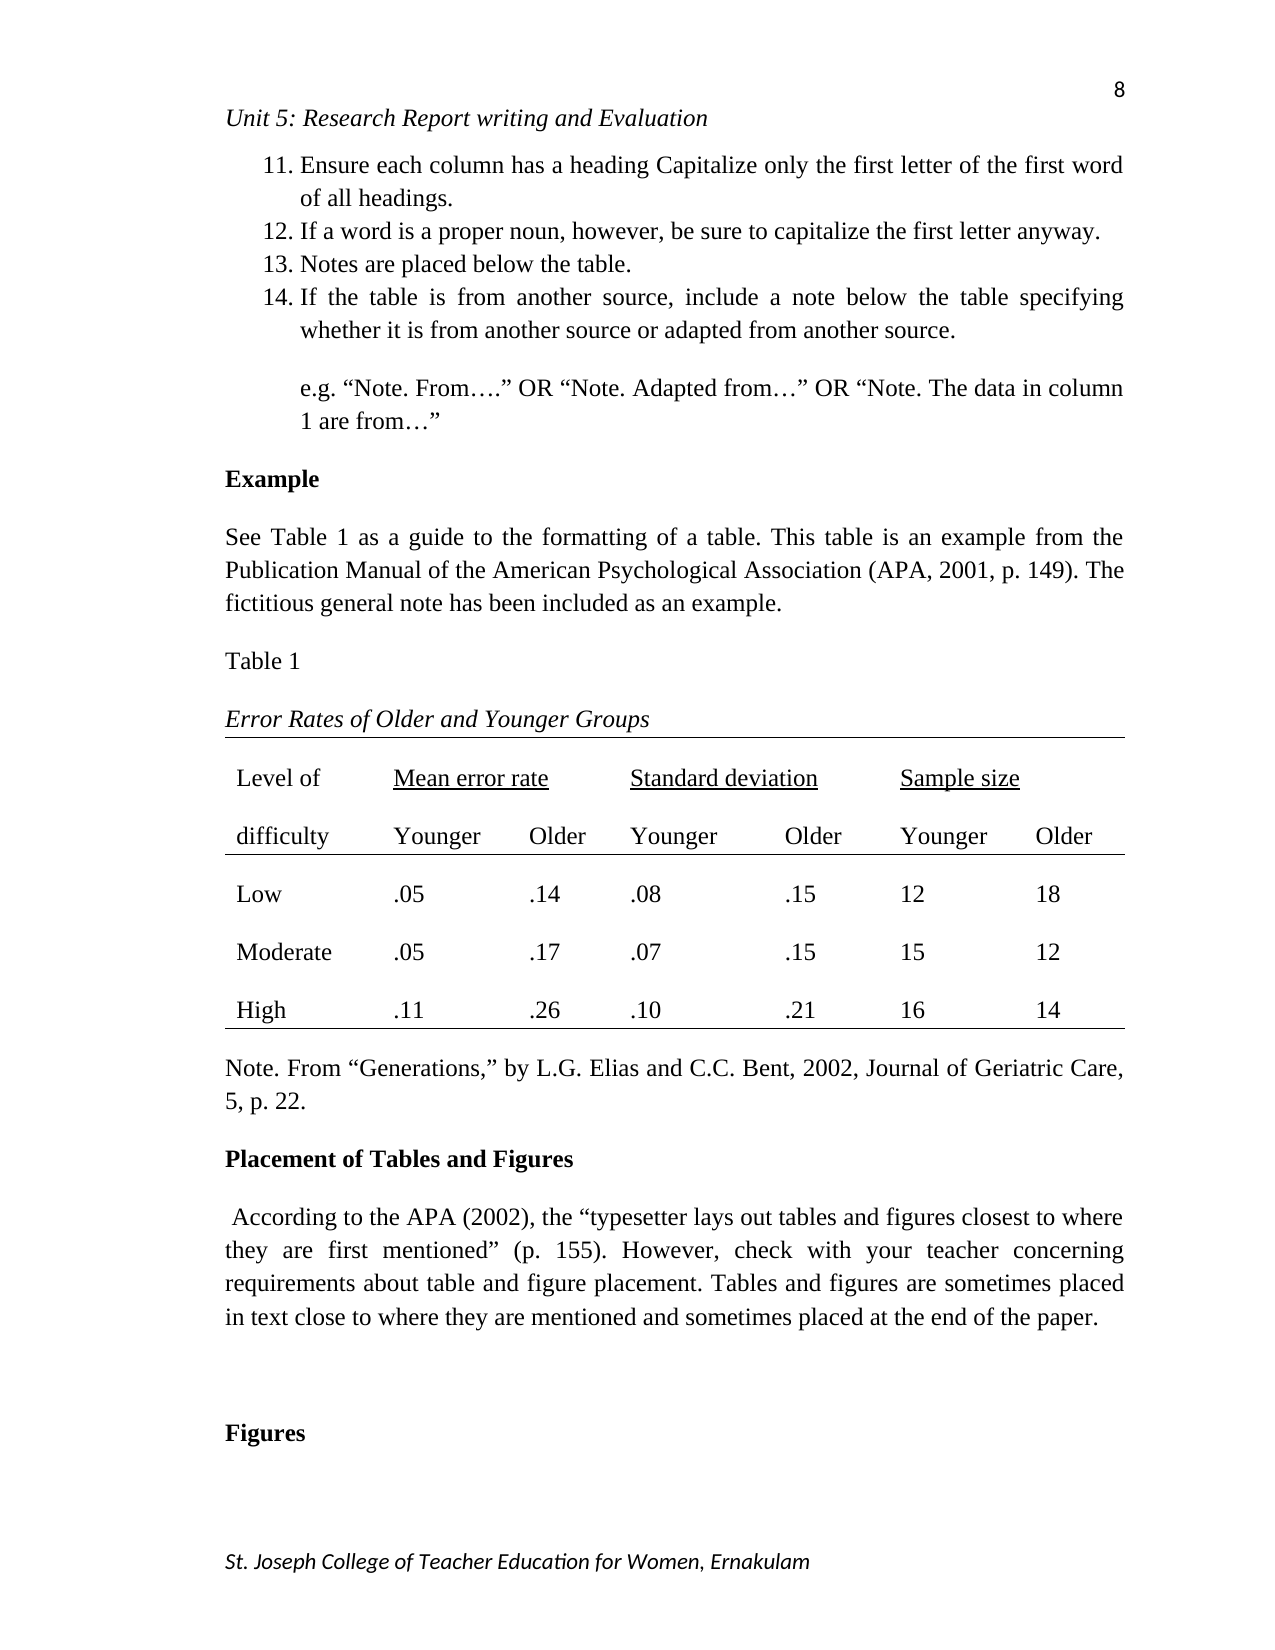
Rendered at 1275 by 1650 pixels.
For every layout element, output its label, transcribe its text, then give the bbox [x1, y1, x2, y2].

list Ensure each column has a heading Capitalize only the first letter of the first word of all headings. [262, 150, 1125, 212]
table_cell Younger [382, 796, 518, 853]
table_cell Older [518, 796, 618, 853]
table_cell 16 [889, 970, 1024, 1027]
table_cell .14 [518, 855, 618, 912]
text See Table 1 as a guide to the formatting of a table. This table is an example from the Publication Manual of the American Psychological Association (APA, 2001, p. 149). The fictitious general note has been included as an example. [225, 522, 1125, 617]
table_cell Younger [889, 796, 1024, 853]
text According to the APA (2002), the “typesetter lays out tables and figures closest to where they are first mentioned” (p. 155). However, check with your teacher concerning requirements about table and figure placement. Tables and figures are sometimes placed in text close to where they are mentioned and sometimes placed at the end of the paper. [225, 1202, 1125, 1330]
table_cell 18 [1024, 855, 1125, 912]
table_cell 12 [889, 855, 1024, 912]
text Table 1 [225, 646, 1125, 675]
table_cell .08 [619, 855, 773, 912]
table_header Standard deviation [619, 738, 888, 796]
table_cell Older [1024, 796, 1125, 853]
table_cell .07 [619, 912, 773, 970]
table_cell .21 [773, 970, 888, 1027]
table_cell .15 [773, 912, 888, 970]
table_cell .05 [382, 912, 518, 970]
table_cell .11 [382, 970, 518, 1027]
table_cell Older [773, 796, 888, 853]
text Note. From “Generations,” by L.G. Elias and C.C. Bent, 2002, Journal of Geriatric Care, 5, p. 22. [225, 1053, 1125, 1115]
list Notes are placed below the table. [262, 249, 1125, 278]
table_cell Low [225, 855, 382, 912]
table_cell Younger [619, 796, 773, 853]
table_header Mean error rate [382, 738, 618, 796]
table_cell .15 [773, 855, 888, 912]
table_cell 12 [1024, 912, 1125, 970]
text Figures [225, 1418, 1125, 1446]
table_cell .05 [382, 855, 518, 912]
text Placement of Tables and Figures [225, 1144, 1125, 1173]
table_cell 14 [1024, 970, 1125, 1027]
text Example [225, 464, 1125, 493]
table_header Sample size [889, 738, 1125, 796]
list If a word is a proper noun, however, be sure to capitalize the first letter anyway. [262, 216, 1125, 245]
table_cell 15 [889, 912, 1024, 970]
text e.g. “Note. From….” OR “Note. Adapted from…” OR “Note. The data in column 1 are from…” [300, 373, 1125, 435]
table_cell High [225, 970, 382, 1027]
table_cell .17 [518, 912, 618, 970]
table_header Level of [225, 738, 382, 796]
text Error Rates of Older and Younger Groups [225, 704, 1125, 733]
table_cell .26 [518, 970, 618, 1027]
table_cell difficulty [225, 796, 382, 853]
list If the table is from another source, include a note below the table specifying whether it is from another source or adapted from another source. [262, 282, 1125, 344]
table_cell .10 [619, 970, 773, 1027]
table_cell Moderate [225, 912, 382, 970]
